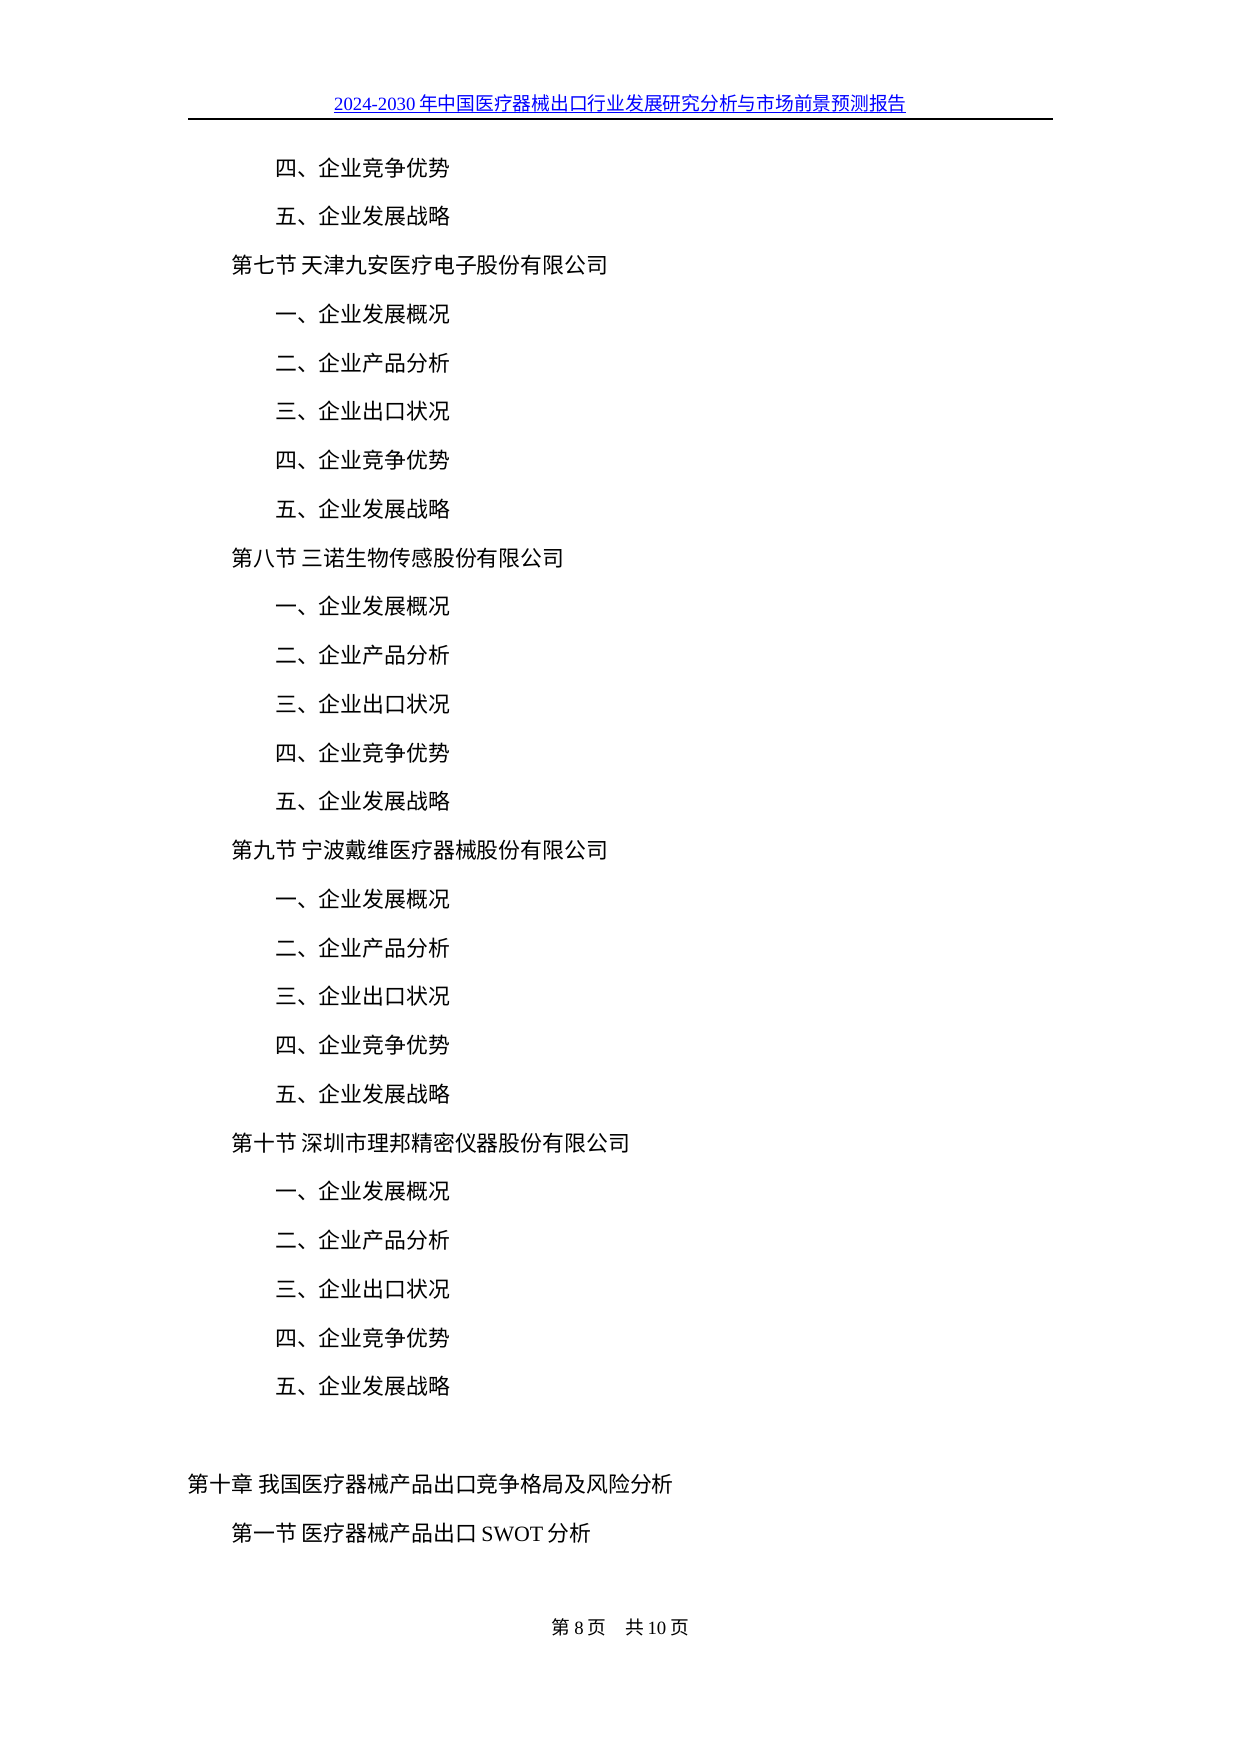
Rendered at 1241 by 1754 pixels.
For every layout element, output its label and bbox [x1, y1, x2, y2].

text [187, 150, 1053, 1548]
